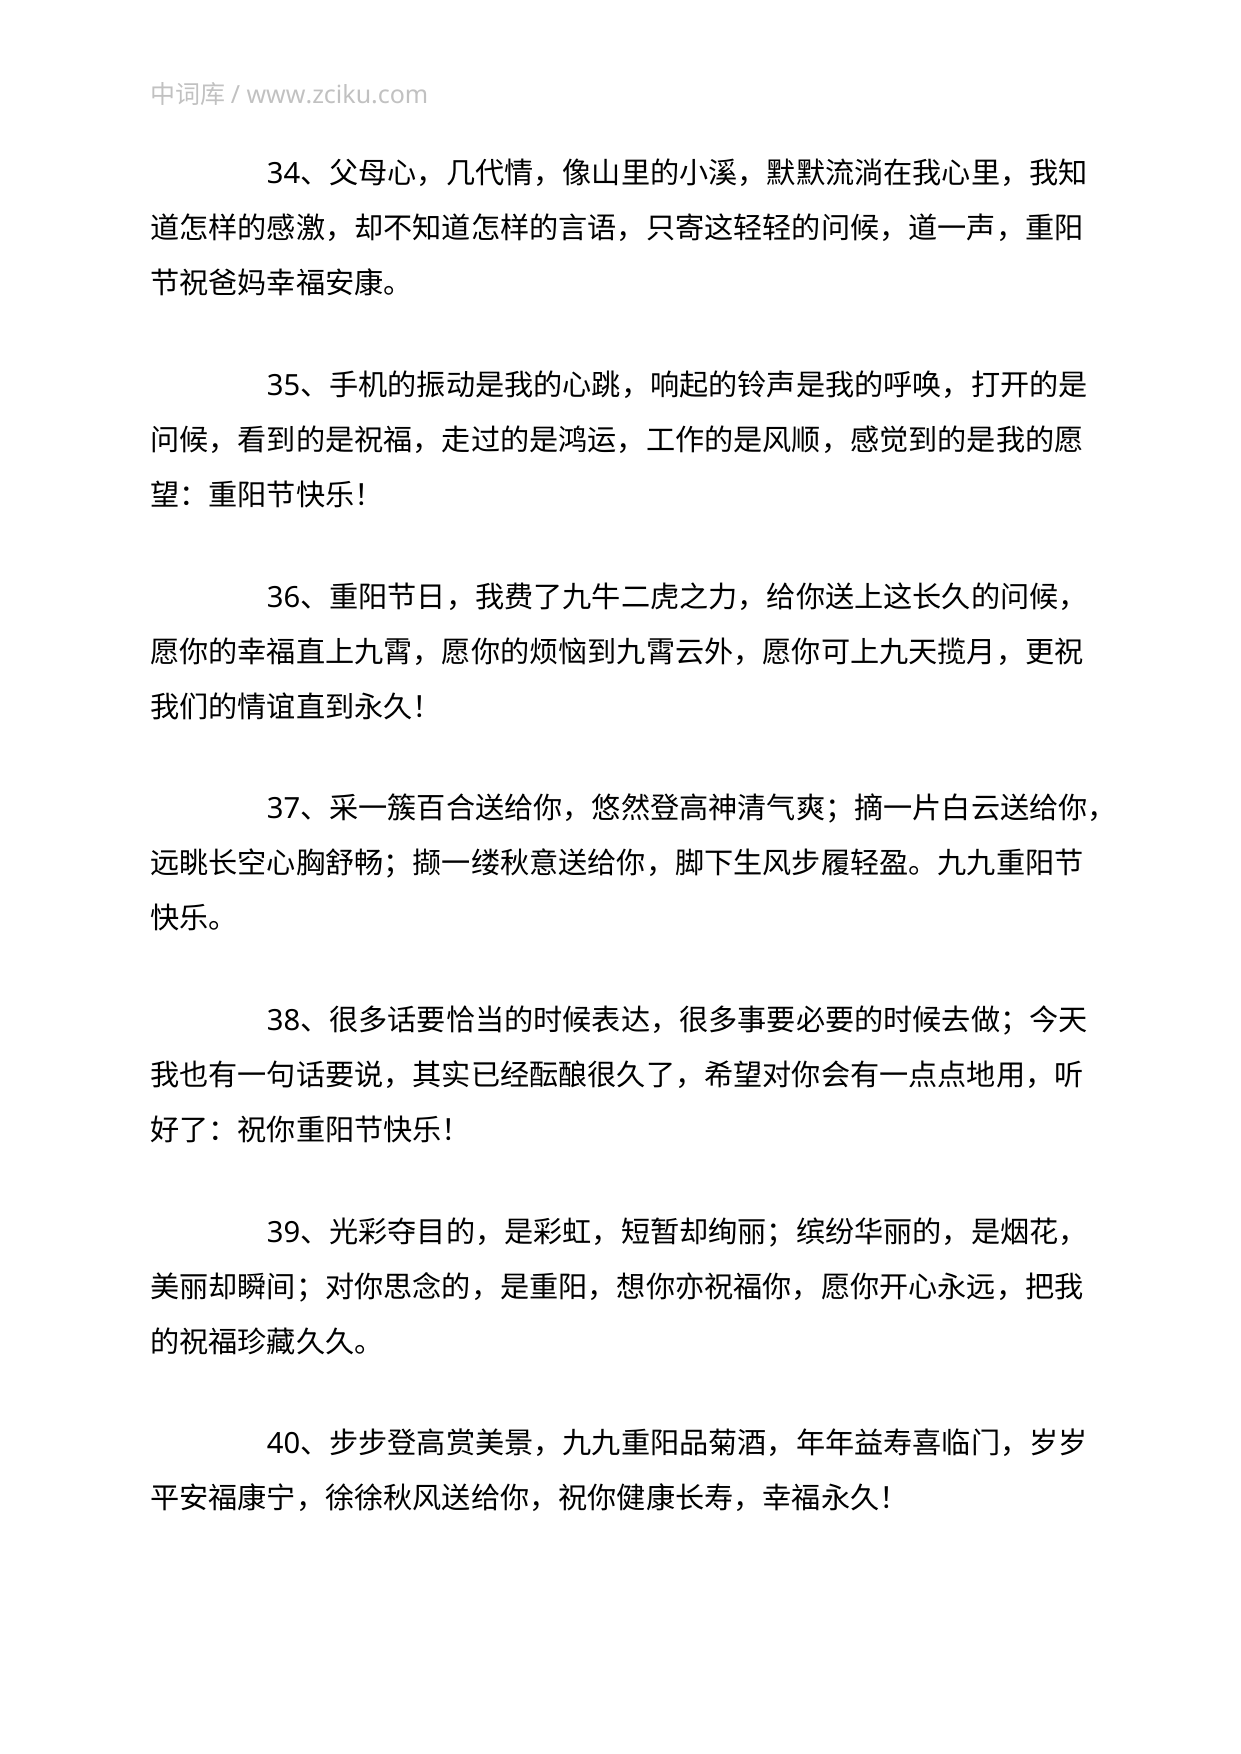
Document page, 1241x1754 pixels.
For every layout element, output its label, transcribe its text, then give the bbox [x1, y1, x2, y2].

text 37、采一簇百合送给你，悠然登高神清气爽；摘一片白云送给你，远眺长空心胸舒畅；撷一缕秋意送给你，脚下生风步履轻盈。九九重阳节快乐。 [150, 785, 1090, 937]
text 39、光彩夺目的，是彩虹，短暂却绚丽；缤纷华丽的，是烟花，美丽却瞬间；对你思念的，是重阳，想你亦祝福你，愿你开心永远，把我的祝福珍藏久久。 [150, 1208, 1090, 1361]
text 35、手机的振动是我的心跳，响起的铃声是我的呼唤，打开的是问候，看到的是祝福，走过的是鸿运，工作的是风顺，感觉到的是我的愿望：重阳节快乐！ [150, 362, 1090, 514]
text 38、很多话要恰当的时候表达，很多事要必要的时候去做；今天我也有一句话要说，其实已经酝酿很久了，希望对你会有一点点地用，听好了：祝你重阳节快乐！ [150, 997, 1090, 1149]
text 34、父母心，几代情，像山里的小溪，默默流淌在我心里，我知道怎样的感激，却不知道怎样的言语，只寄这轻轻的问候，道一声，重阳节祝爸妈幸福安康。 [150, 150, 1090, 302]
text 36、重阳节日，我费了九牛二虎之力，给你送上这长久的问候，愿你的幸福直上九霄，愿你的烦恼到九霄云外，愿你可上九天揽月，更祝我们的情谊直到永久！ [150, 573, 1090, 726]
text 40、步步登高赏美景，九九重阳品菊酒，年年益寿喜临门，岁岁平安福康宁，徐徐秋风送给你，祝你健康长寿，幸福永久！ [150, 1420, 1090, 1517]
